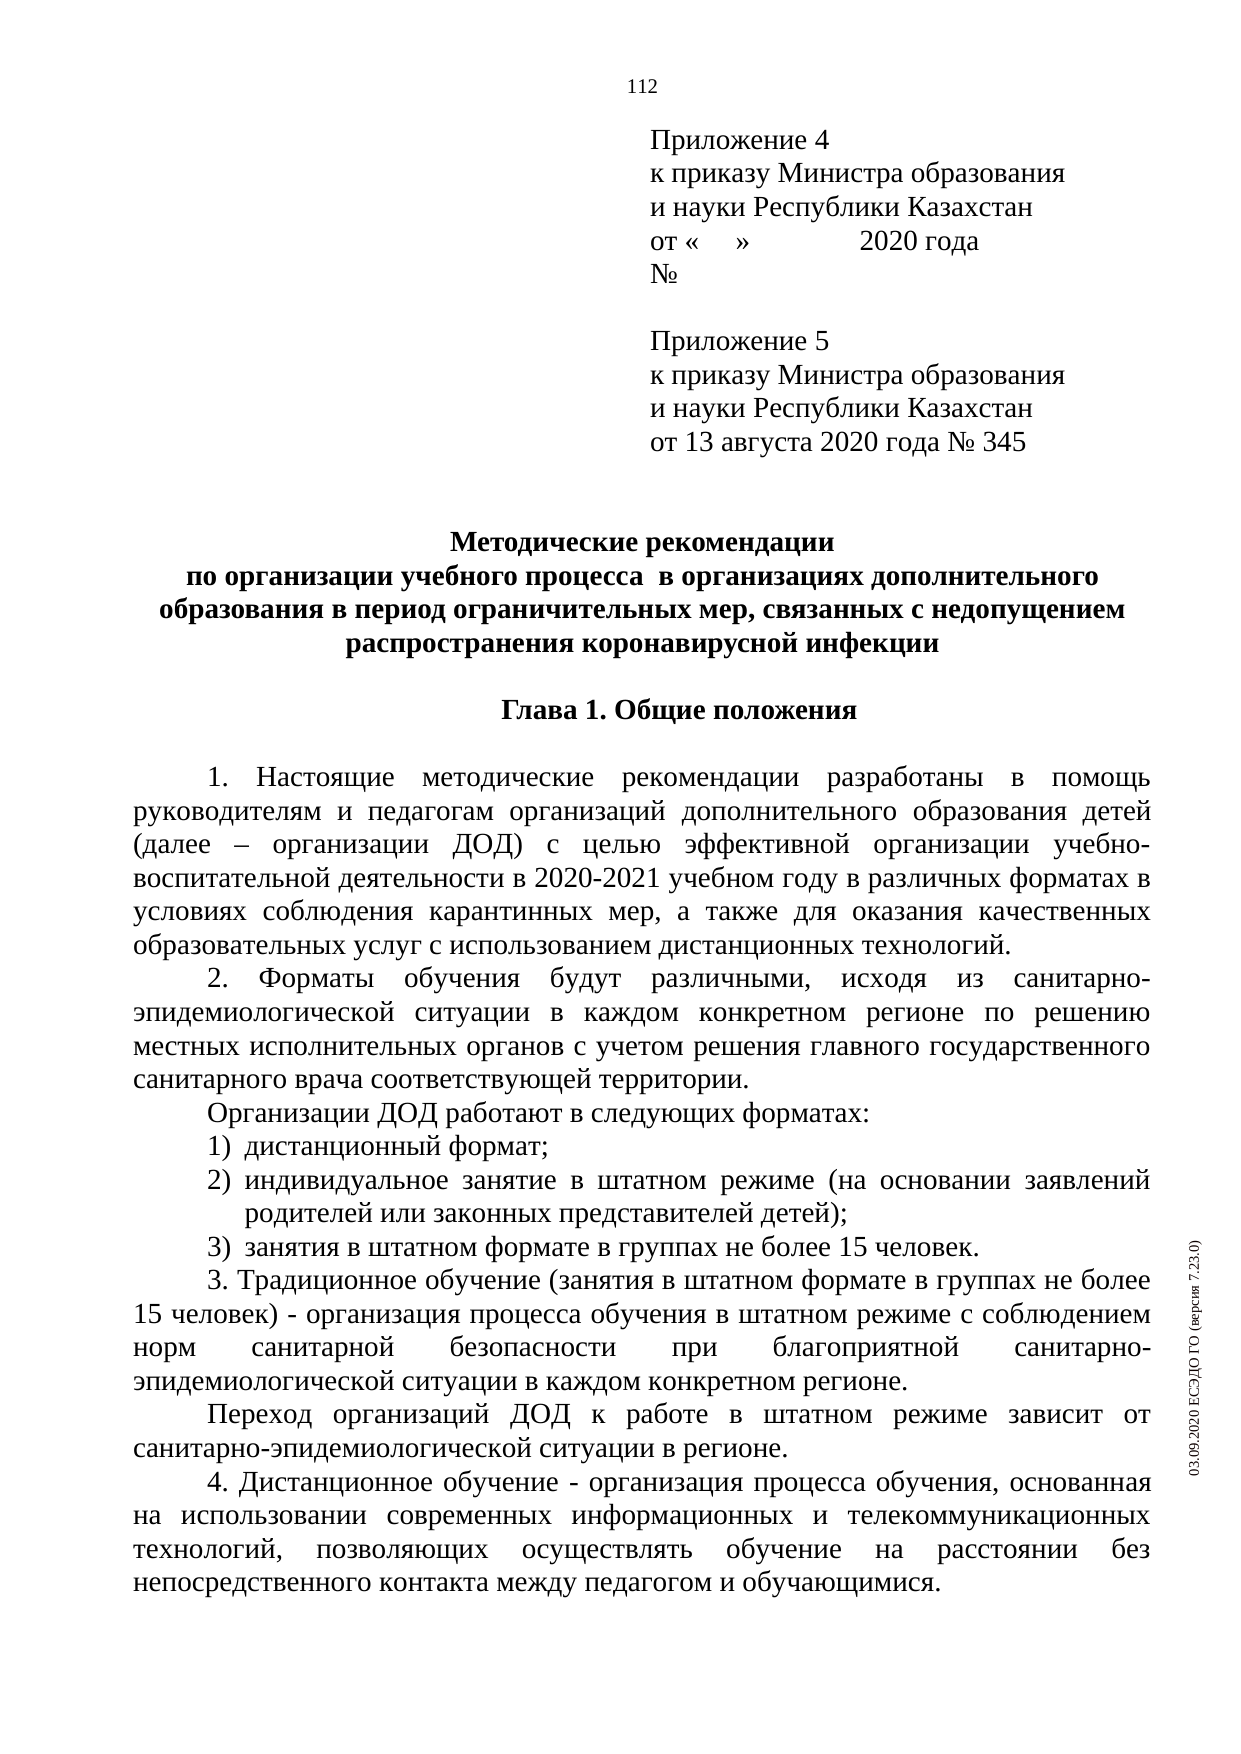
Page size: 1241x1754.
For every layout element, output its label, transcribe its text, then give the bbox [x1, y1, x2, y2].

text от 13 августа 2020 года № 345 [133, 424, 1152, 457]
text Переход организаций ДОД к работе в штатном режиме зависит от санитарно-эпидемиологической ситуации в регионе. [133, 1397, 1152, 1464]
text Методические рекомендации [133, 524, 1152, 558]
list дистанционный формат; [207, 1128, 1152, 1162]
text 3. Традиционное обучение (занятия в штатном формате в группах не более 15 человек) - организация процесса обучения в штатном режиме с соблюдением норм санитарной безопасности при благоприятной санитарно-эпидемиологической ситуации в каждом конкретном регионе. [133, 1262, 1152, 1397]
text по организации учебного процесса в организациях дополнительного образования в период ограничительных мер, связанных с недопущением распространения коронавирусной инфекции [133, 558, 1152, 659]
text от « » 2020 года [133, 223, 1152, 256]
text и науки Республики Казахстан [133, 189, 1152, 223]
text к приказу Министра образования [133, 357, 1152, 390]
list индивидуальное занятие в штатном режиме (на основании заявлений родителей или законных представителей детей); [207, 1162, 1152, 1229]
text № [133, 256, 1152, 290]
text Организации ДОД работают в следующих форматах: [133, 1095, 1152, 1128]
text Приложение 5 [133, 323, 1152, 357]
text Приложение 4 [133, 122, 1152, 156]
text 4. Дистанционное обучение - организация процесса обучения, основанная на использовании современных информационных и телекоммуникационных технологий, позволяющих осуществлять обучение на расстоянии без непосредственного контакта между педагогом и обучающимися. [133, 1464, 1152, 1598]
text 2. Форматы обучения будут различными, исходя из санитарно-эпидемиологической ситуации в каждом конкретном регионе по решению местных исполнительных органов с учетом решения главного государственного санитарного врача соответствующей территории. [133, 961, 1152, 1095]
text 1. Настоящие методические рекомендации разработаны в помощь руководителям и педагогам организаций дополнительного образования детей (далее – организации ДОД) с целью эффективной организации учебно-воспитательной деятельности в 2020-2021 учебном году в различных форматах в условиях соблюдения карантинных мер, а также для оказания качественных образовательных услуг с использованием дистанционных технологий. [133, 759, 1152, 961]
list занятия в штатном формате в группах не более 15 человек. [207, 1229, 1152, 1262]
text к приказу Министра образования [133, 156, 1152, 189]
text Глава 1. Общие положения [133, 692, 1152, 726]
text и науки Республики Казахстан [133, 390, 1152, 424]
